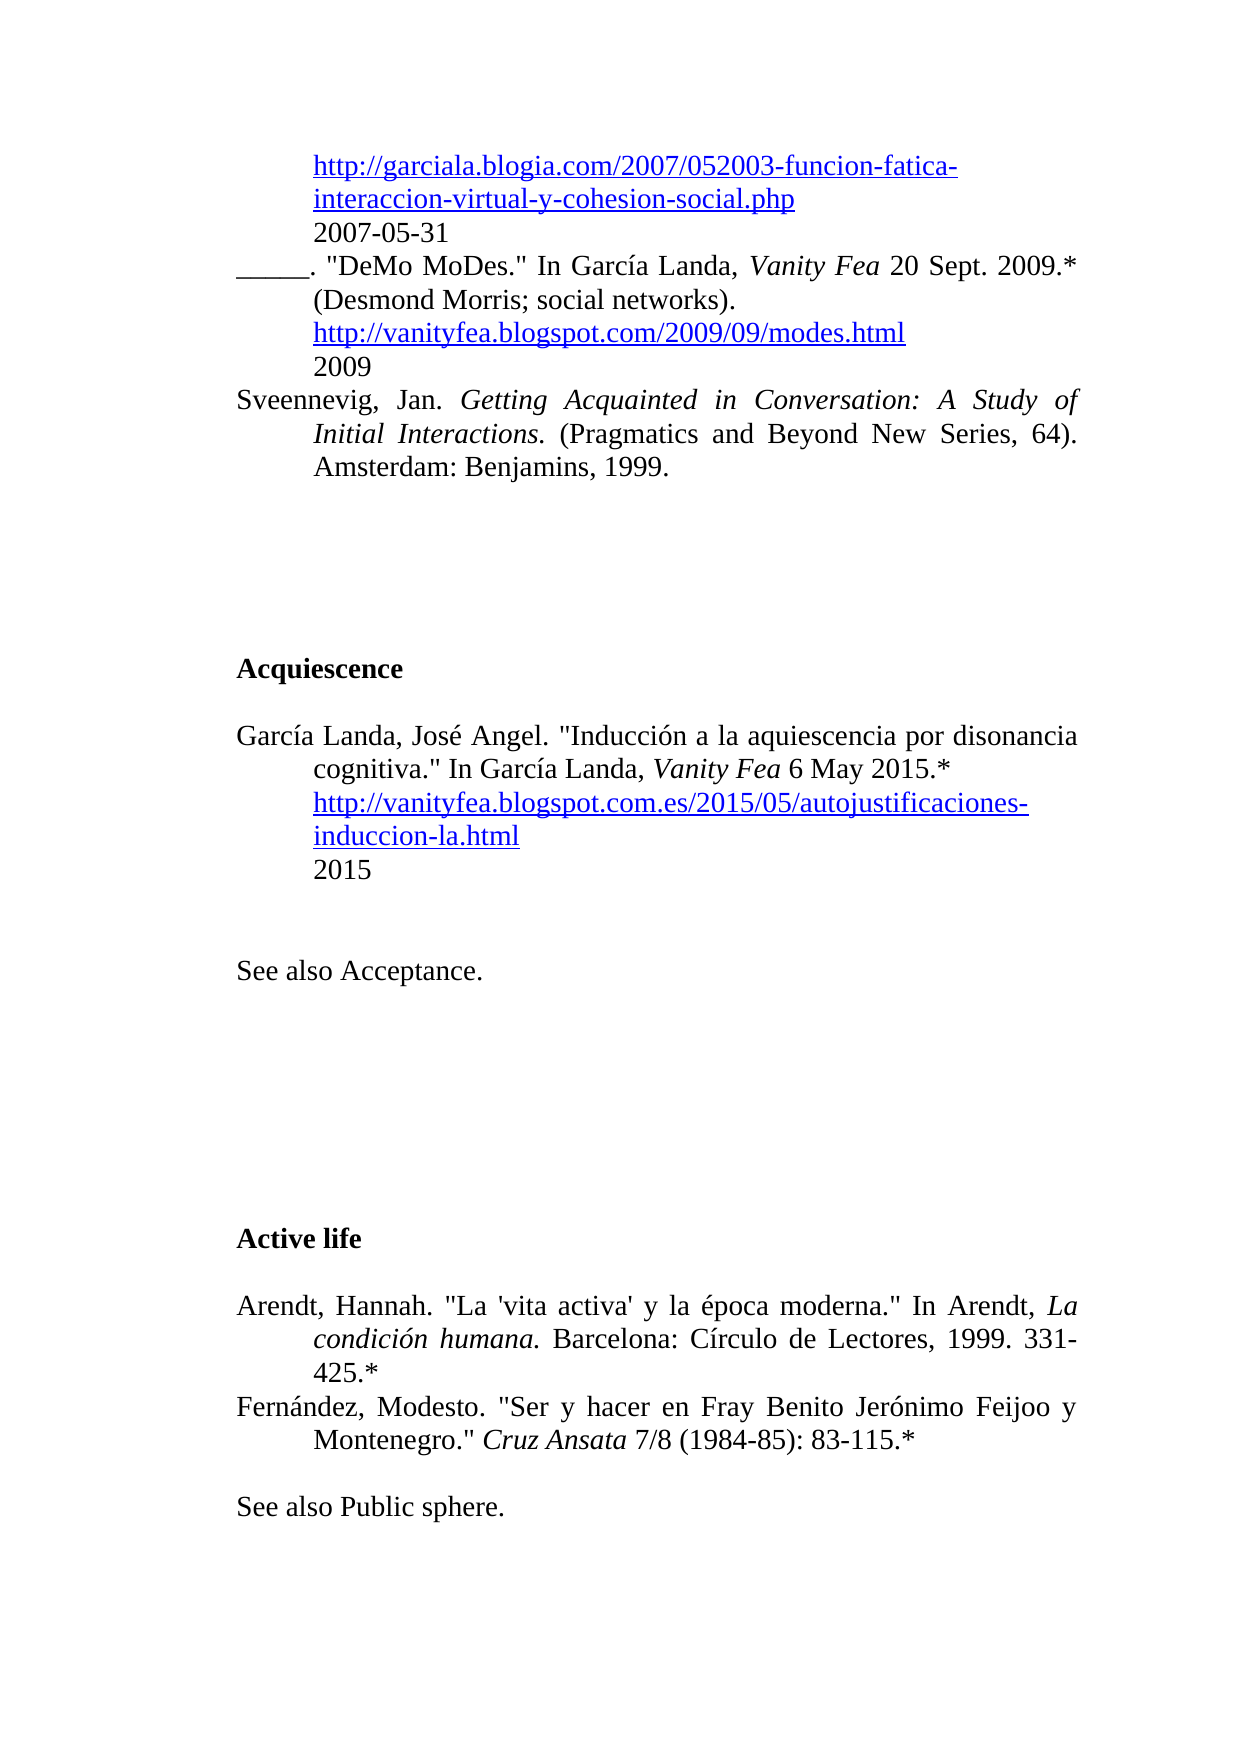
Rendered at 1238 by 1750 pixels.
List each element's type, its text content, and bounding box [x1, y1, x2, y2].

text http://vanityfea.blogspot.com/2009/09/modes.html [236, 315, 1078, 349]
text _____. "DeMo MoDes." In García Landa, Vanity Fea 20 Sept. 2009.* (Desmond Morris; social networks). [236, 248, 1078, 315]
text Fernández, Modesto. "Ser y hacer en Fray Benito Jerónimo Feijoo y Montenegro." Cruz Ansata 7/8 (1984-85): 83-115.* [236, 1389, 1078, 1456]
text See also Public sphere. [236, 1489, 1078, 1523]
text 2015 [236, 852, 1078, 886]
text http://garciala.blogia.com/2007/052003-funcion-fatica-interaccion-virtual-y-cohesion-social.php [236, 148, 1078, 215]
text García Landa, José Angel. "Inducción a la aquiescencia por disonancia cognitiva." In García Landa, Vanity Fea 6 May 2015.* [236, 718, 1078, 785]
text http://vanityfea.blogspot.com.es/2015/05/autojustificaciones-induccion-la.html [236, 785, 1078, 852]
text See also Acceptance. [236, 953, 1078, 986]
text Active life [236, 1221, 1078, 1254]
text Arendt, Hannah. "La 'vita activa' y la época moderna." In Arendt, La condición humana. Barcelona: Círculo de Lectores, 1999. 331-425.* [236, 1288, 1078, 1389]
text Sveennevig, Jan. Getting Acquainted in Conversation: A Study of Initial Interactions. (Pragmatics and Beyond New Series, 64). Amsterdam: Benjamins, 1999. [236, 382, 1078, 483]
text 2007-05-31 [236, 215, 1078, 248]
text Acquiescence [236, 651, 1078, 684]
text 2009 [236, 349, 1078, 382]
